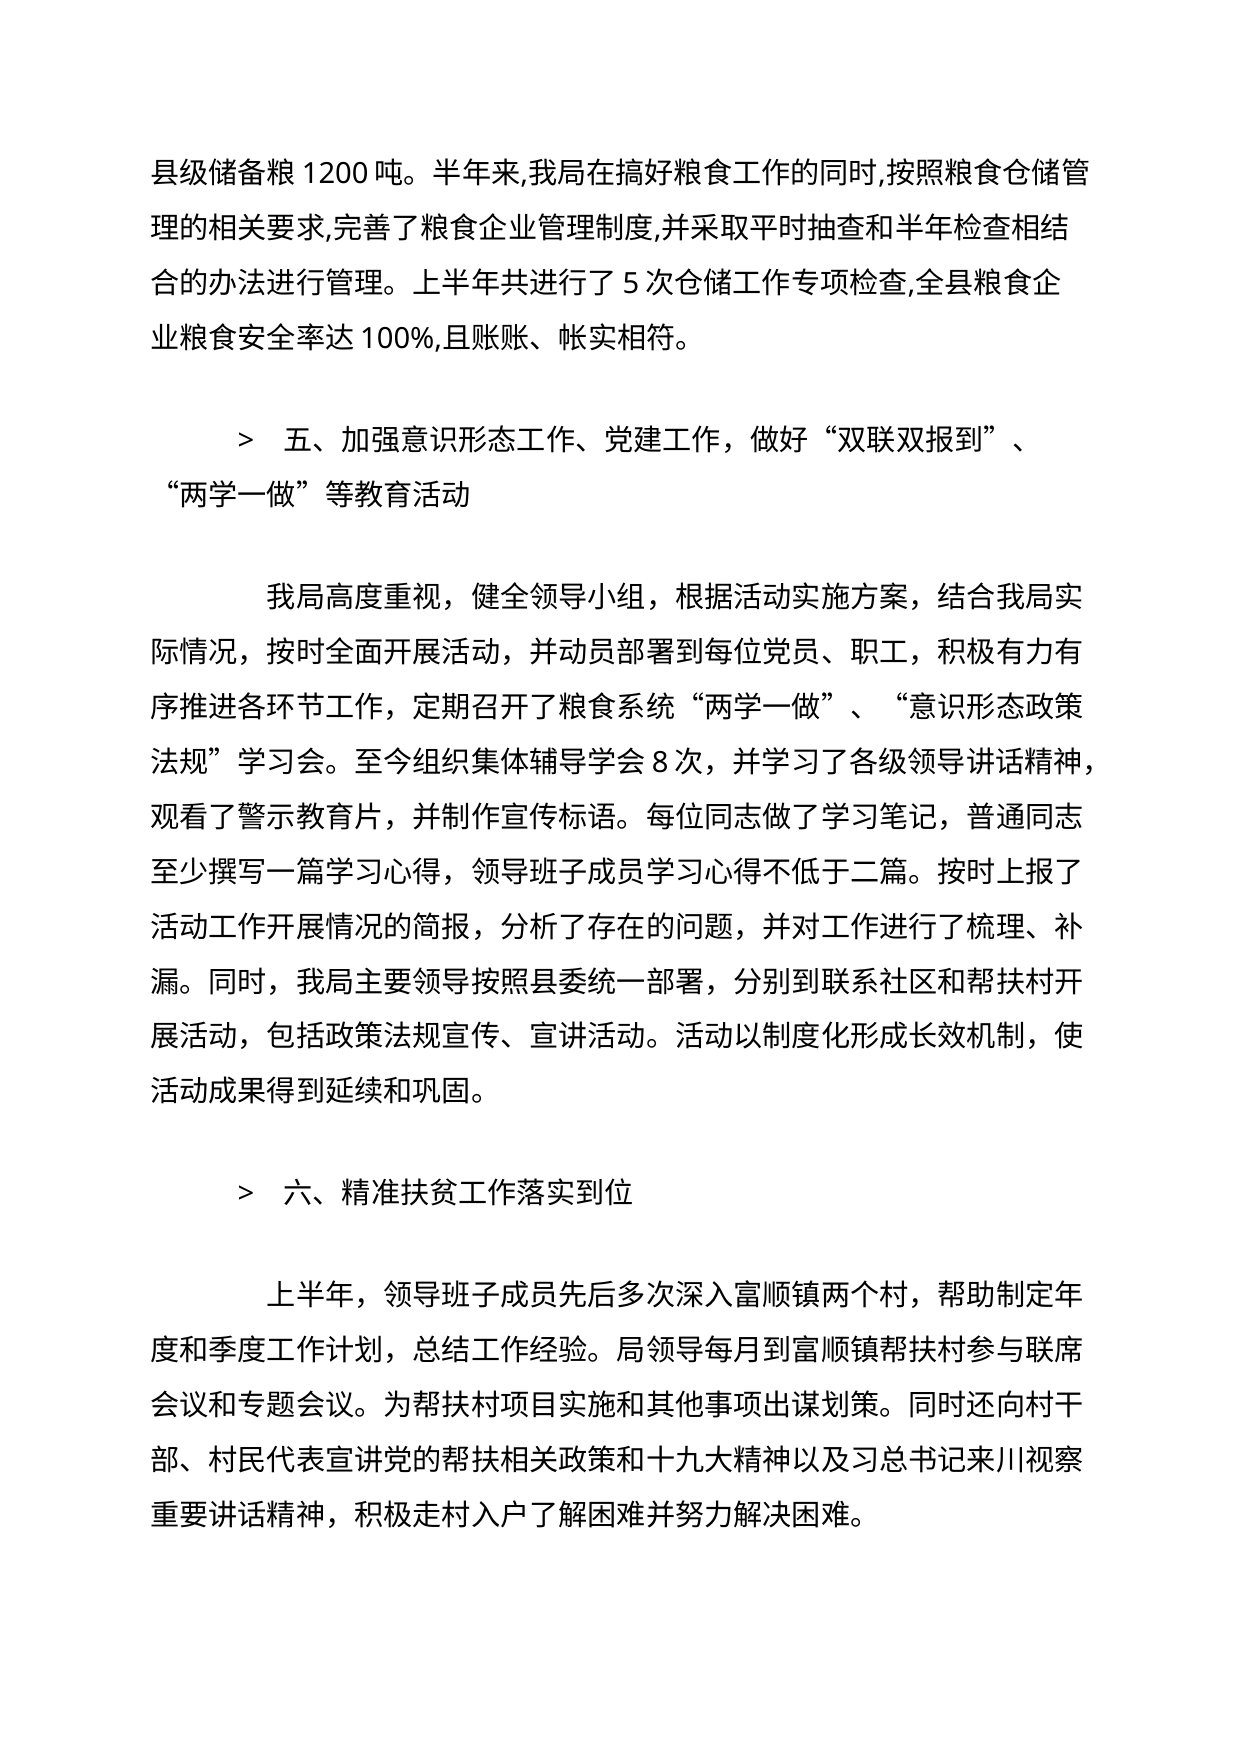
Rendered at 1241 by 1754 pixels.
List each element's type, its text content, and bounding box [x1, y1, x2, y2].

text > 六、精准扶贫工作落实到位 [150, 1170, 1090, 1212]
text 上半年，领导班子成员先后多次深入富顺镇两个村，帮助制定年度和季度工作计划，总结工作经验。局领导每月到富顺镇帮扶村参与联席会议和专题会议。为帮扶村项目实施和其他事项出谋划策。同时还向村干部、村民代表宣讲党的帮扶相关政策和十九大精神以及习总书记来川视察重要讲话精神，积极走村入户了解困难并努力解决困难。 [150, 1272, 1090, 1533]
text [150, 150, 1090, 357]
text > 五、加强意识形态工作、党建工作，做好“双联双报到”、“两学一做”等教育活动 [150, 417, 1090, 514]
text 我局高度重视，健全领导小组，根据活动实施方案，结合我局实际情况，按时全面开展活动，并动员部署到每位党员、职工，积极有力有序推进各环节工作，定期召开了粮食系统“两学一做”、“意识形态政策法规”学习会。至今组织集体辅导学会8次，并学习了各级领导讲话精神，观看了警示教育片，并制作宣传标语。每位同志做了学习笔记，普通同志至少撰写一篇学习心得，领导班子成员学习心得不低于二篇。按时上报了活动工作开展情况的简报，分析了存在的问题，并对工作进行了梳理、补漏。同时，我局主要领导按照县委统一部署，分别到联系社区和帮扶村开展活动，包括政策法规宣传、宣讲活动。活动以制度化形成长效机制，使活动成果得到延续和巩固。 [150, 574, 1090, 1110]
